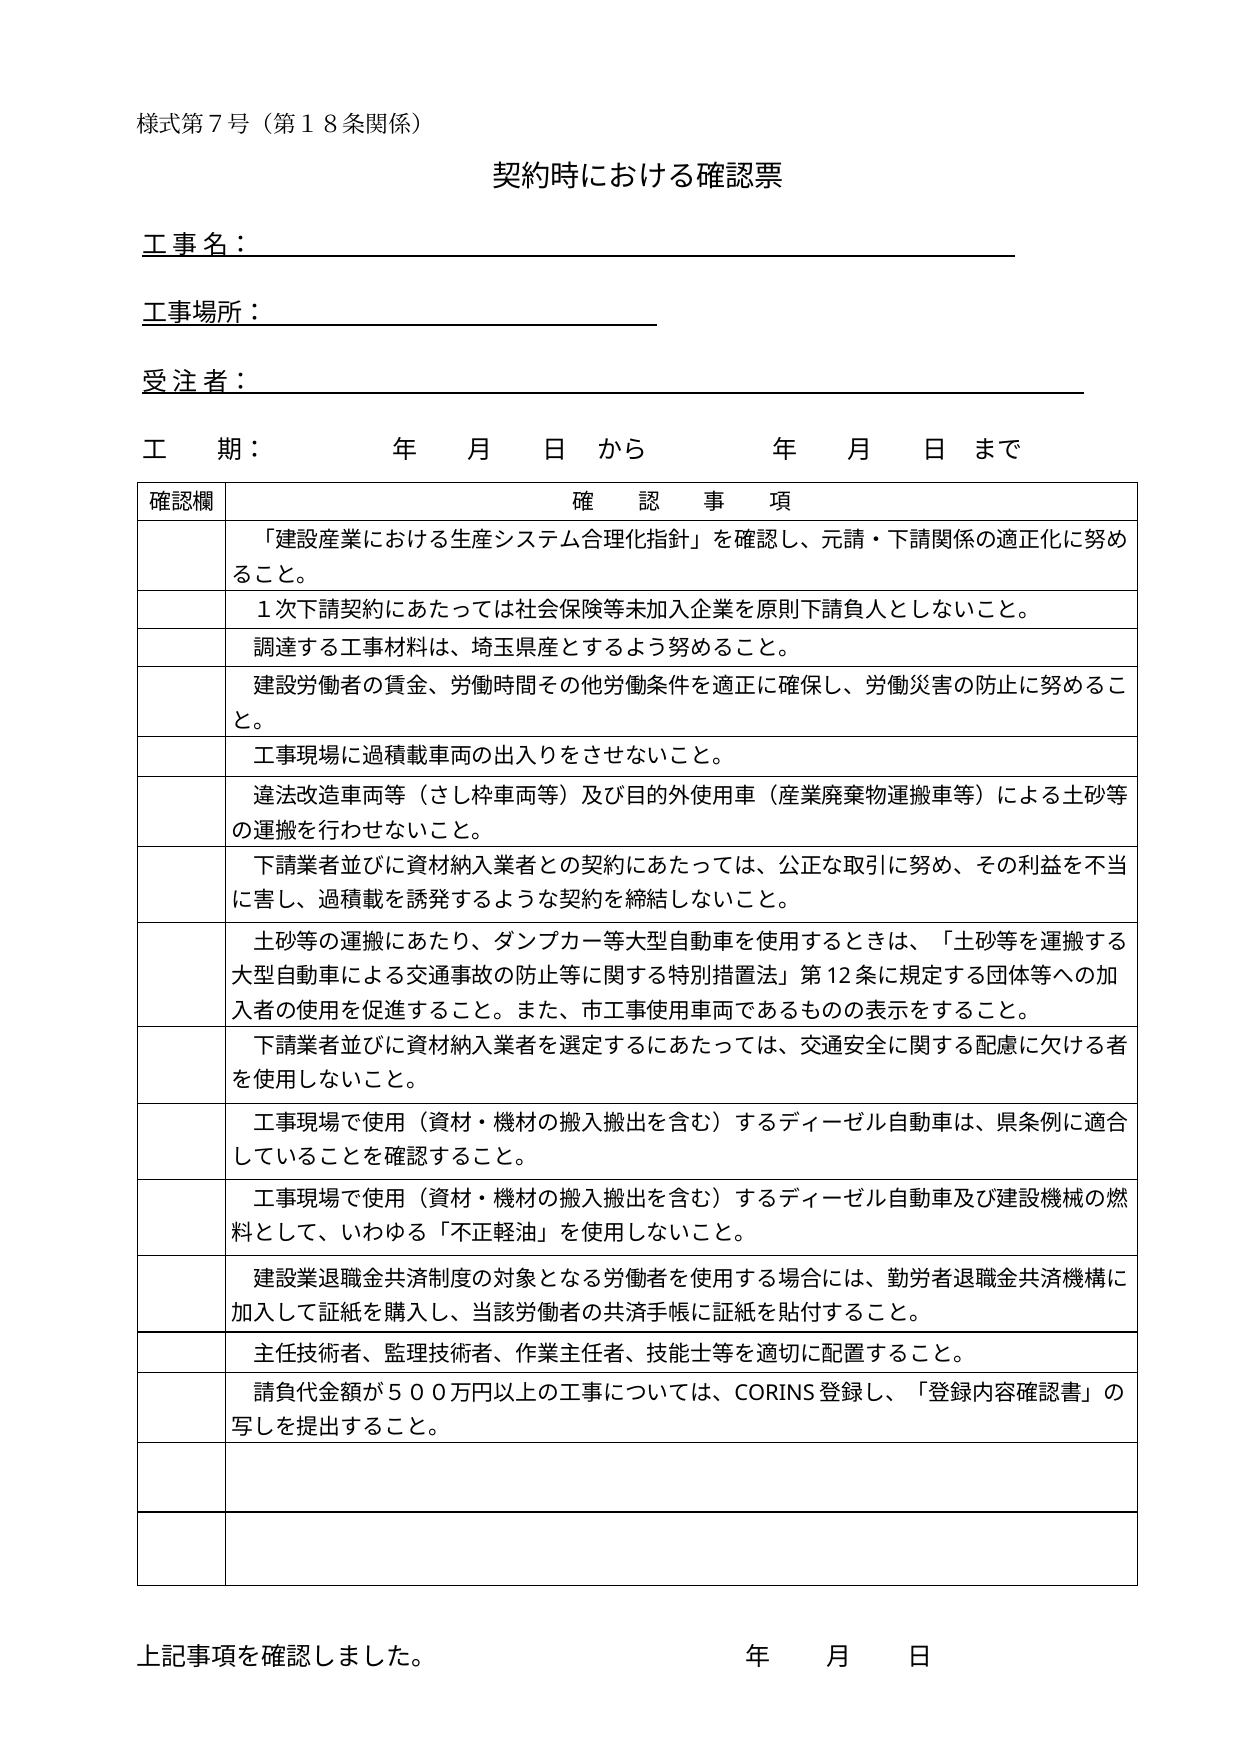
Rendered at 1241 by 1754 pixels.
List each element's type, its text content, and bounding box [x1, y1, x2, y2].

table_cell [138, 1513, 225, 1585]
text 契約時における確認票 [136, 139, 1140, 208]
table_cell 「建設産業における生産システム合理化指針」を確認し、元請・下請関係の適正化に努めること。 [226, 521, 1137, 590]
table_cell [138, 737, 225, 776]
table_cell 土砂等の運搬にあたり、ダンプカー等大型自動車を使用するときは、「土砂等を運搬する大型自動車による交通事故の防止等に関する特別措置法」第12条に規定する団体等への加入者の使用を促進すること。また、市工事使用車両であるものの表示をすること。 [226, 923, 1137, 1026]
table_cell 請負代金額が５００万円以上の工事については、CORINS登録し、「登録内容確認書」の写しを提出すること。 [226, 1373, 1137, 1442]
table_cell 主任技術者、監理技術者、作業主任者、技能士等を適切に配置すること。 [226, 1333, 1137, 1372]
text 様式第７号（第１８条関係） [136, 105, 1140, 139]
table_cell [138, 1443, 225, 1511]
table_header 確 認 事 項 [226, 483, 1137, 520]
table_cell [138, 1373, 225, 1442]
table_cell 工事現場で使用（資材・機材の搬入搬出を含む）するディーゼル自動車及び建設機械の燃料として、いわゆる「不正軽油」を使用しないこと。 [226, 1180, 1137, 1255]
text 工 期： 年 月 日 から 年 月 日 まで [136, 413, 1140, 482]
table_cell [226, 1443, 1137, 1511]
table_header 確認欄 [138, 483, 225, 520]
text 工 事 名： [136, 208, 1140, 276]
text 工事場所： [136, 276, 1140, 345]
table_cell [138, 1104, 225, 1179]
table_cell [138, 521, 225, 590]
table_cell 下請業者並びに資材納入業者との契約にあたっては、公正な取引に努め、その利益を不当に害し、過積載を誘発するような契約を締結しないこと。 [226, 847, 1137, 922]
table_cell [138, 847, 225, 922]
table_cell 建設労働者の賃金、労働時間その他労働条件を適正に確保し、労働災害の防止に努めること。 [226, 667, 1137, 736]
table_cell 建設業退職金共済制度の対象となる労働者を使用する場合には、勤労者退職金共済機構に加入して証紙を購入し、当該労働者の共済手帳に証紙を貼付すること。 [226, 1256, 1137, 1331]
table_cell 下請業者並びに資材納入業者を選定するにあたっては、交通安全に関する配慮に欠ける者を使用しないこと。 [226, 1027, 1137, 1103]
table_cell 工事現場に過積載車両の出入りをさせないこと。 [226, 737, 1137, 776]
table_cell 違法改造車両等（さし枠車両等）及び目的外使用車（産業廃棄物運搬車等）による土砂等の運搬を行わせないこと。 [226, 777, 1137, 846]
table_cell [138, 629, 225, 666]
table_cell [138, 923, 225, 1026]
table_cell [226, 1513, 1137, 1585]
table_cell [138, 777, 225, 846]
table_cell [138, 1180, 225, 1255]
table_cell [138, 1256, 225, 1331]
table_cell 調達する工事材料は、埼玉県産とするよう努めること。 [226, 629, 1137, 666]
table_cell 工事現場で使用（資材・機材の搬入搬出を含む）するディーゼル自動車は、県条例に適合していることを確認すること。 [226, 1104, 1137, 1179]
table_cell [138, 1027, 225, 1103]
text 受 注 者： [136, 345, 1140, 413]
table_cell [138, 1333, 225, 1372]
table_cell [138, 591, 225, 628]
table_cell １次下請契約にあたっては社会保険等未加入企業を原則下請負人としないこと。 [226, 591, 1137, 628]
text 上記事項を確認しました。 年 月 日 [136, 1621, 1140, 1689]
table_cell [138, 667, 225, 736]
